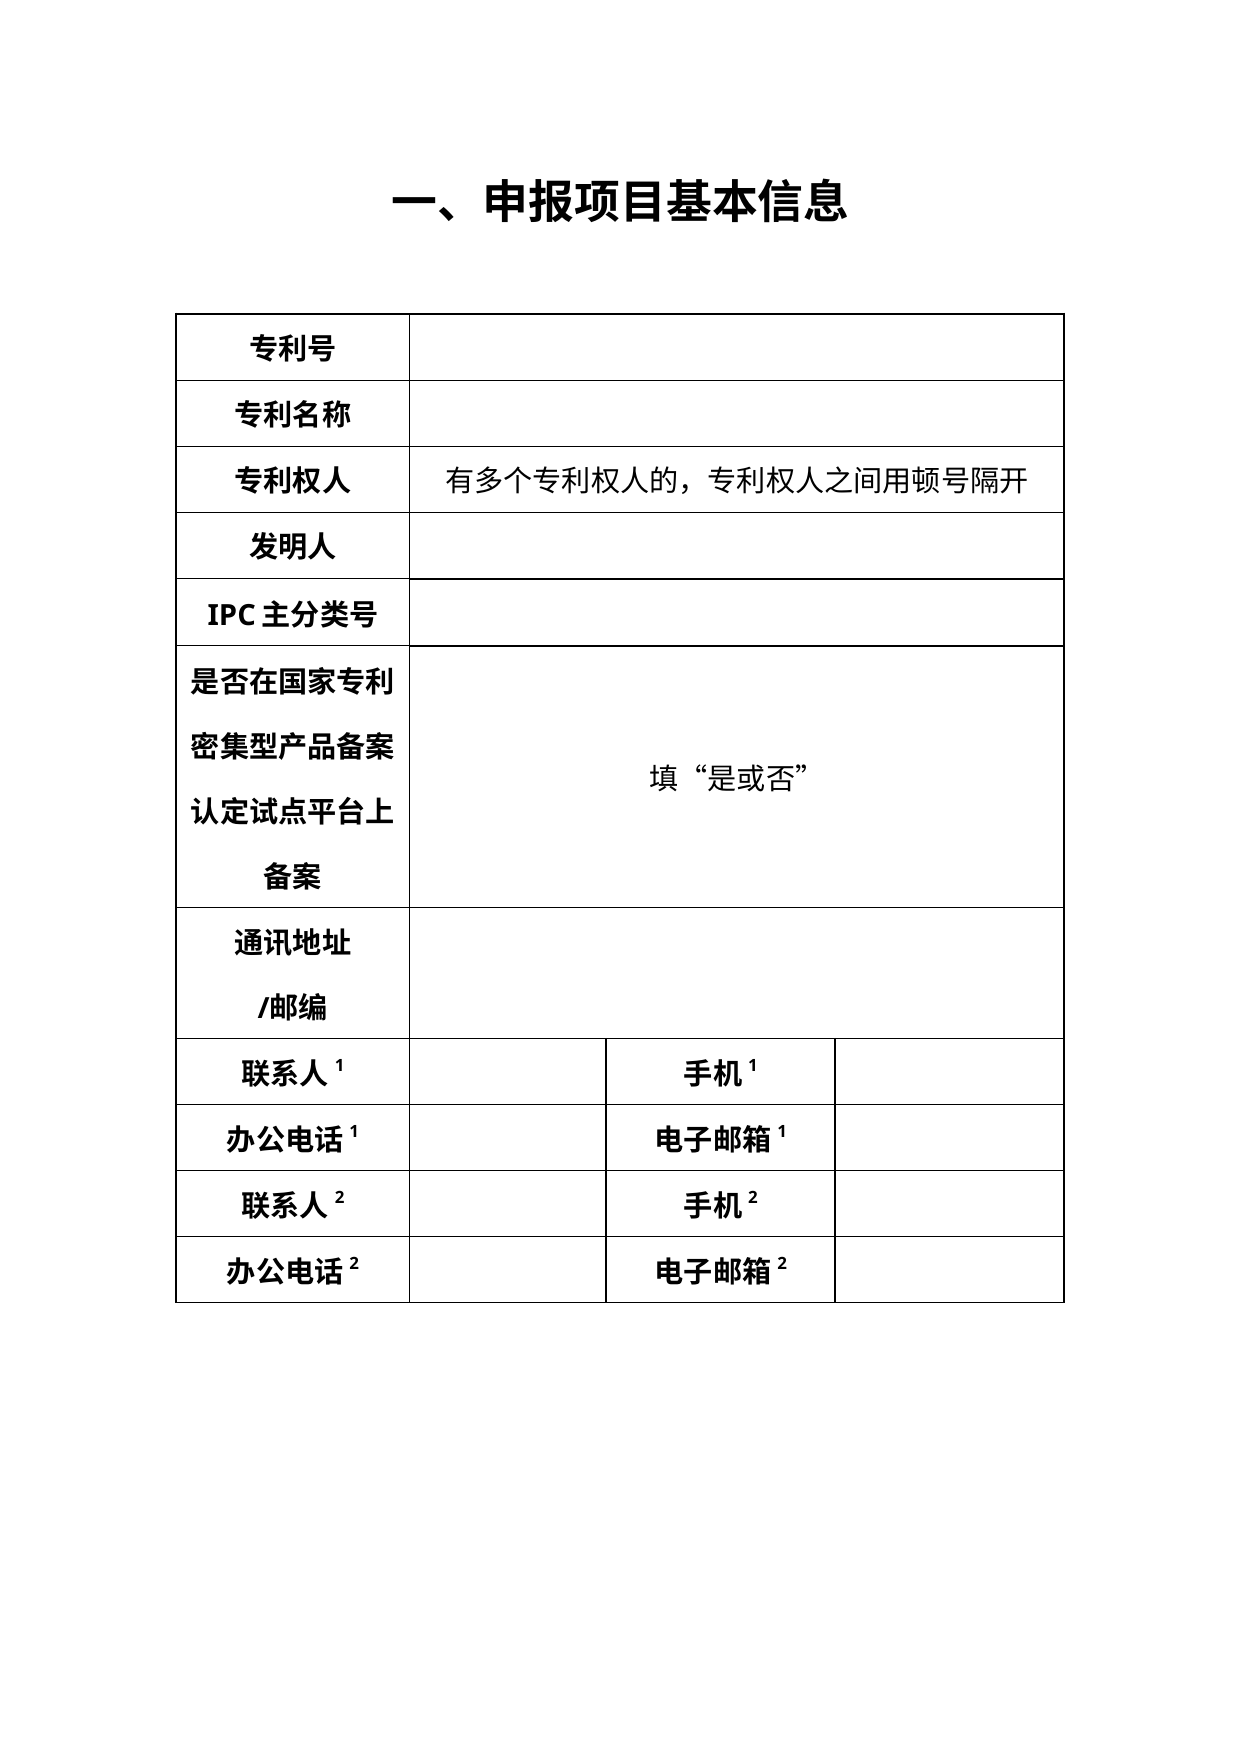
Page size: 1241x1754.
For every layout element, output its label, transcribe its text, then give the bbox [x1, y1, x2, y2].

text 一、申报项目基本信息 [187, 150, 1053, 247]
table_cell 办公电话2 [177, 1237, 409, 1302]
table_cell [836, 1171, 1063, 1236]
table_cell 有多个专利权人的，专利权人之间用顿号隔开 [410, 447, 1063, 512]
table_header [410, 315, 1063, 379]
table_cell 填“是或否” [410, 647, 1063, 907]
table_cell [410, 908, 1063, 1038]
table_cell [410, 580, 1063, 645]
table_cell [410, 1105, 605, 1170]
table_cell 联系人2 [177, 1171, 409, 1236]
table_cell 专利名称 [177, 381, 409, 446]
table_cell IPC主分类号 [177, 579, 409, 645]
table_cell [410, 513, 1063, 578]
table_cell 办公电话1 [177, 1105, 409, 1170]
table_cell 联系人1 [177, 1039, 409, 1104]
table_cell [836, 1105, 1063, 1170]
table_cell [410, 1039, 605, 1104]
table_cell 电子邮箱1 [607, 1105, 834, 1170]
table_cell [836, 1039, 1063, 1104]
table_cell 是否在国家专利密集型产品备案认定试点平台上备案 [177, 646, 409, 907]
table_cell 通讯地址 /邮编 [177, 908, 409, 1038]
table_cell [836, 1237, 1063, 1302]
table_cell 专利权人 [177, 447, 409, 512]
table_cell 手机1 [607, 1039, 834, 1104]
table_cell [410, 1237, 605, 1302]
table_cell 电子邮箱2 [607, 1237, 834, 1302]
table_cell [410, 1171, 605, 1236]
table_cell 发明人 [177, 513, 409, 578]
table_cell [410, 381, 1063, 446]
table_cell 手机2 [607, 1171, 834, 1236]
table_header 专利号 [177, 315, 409, 379]
